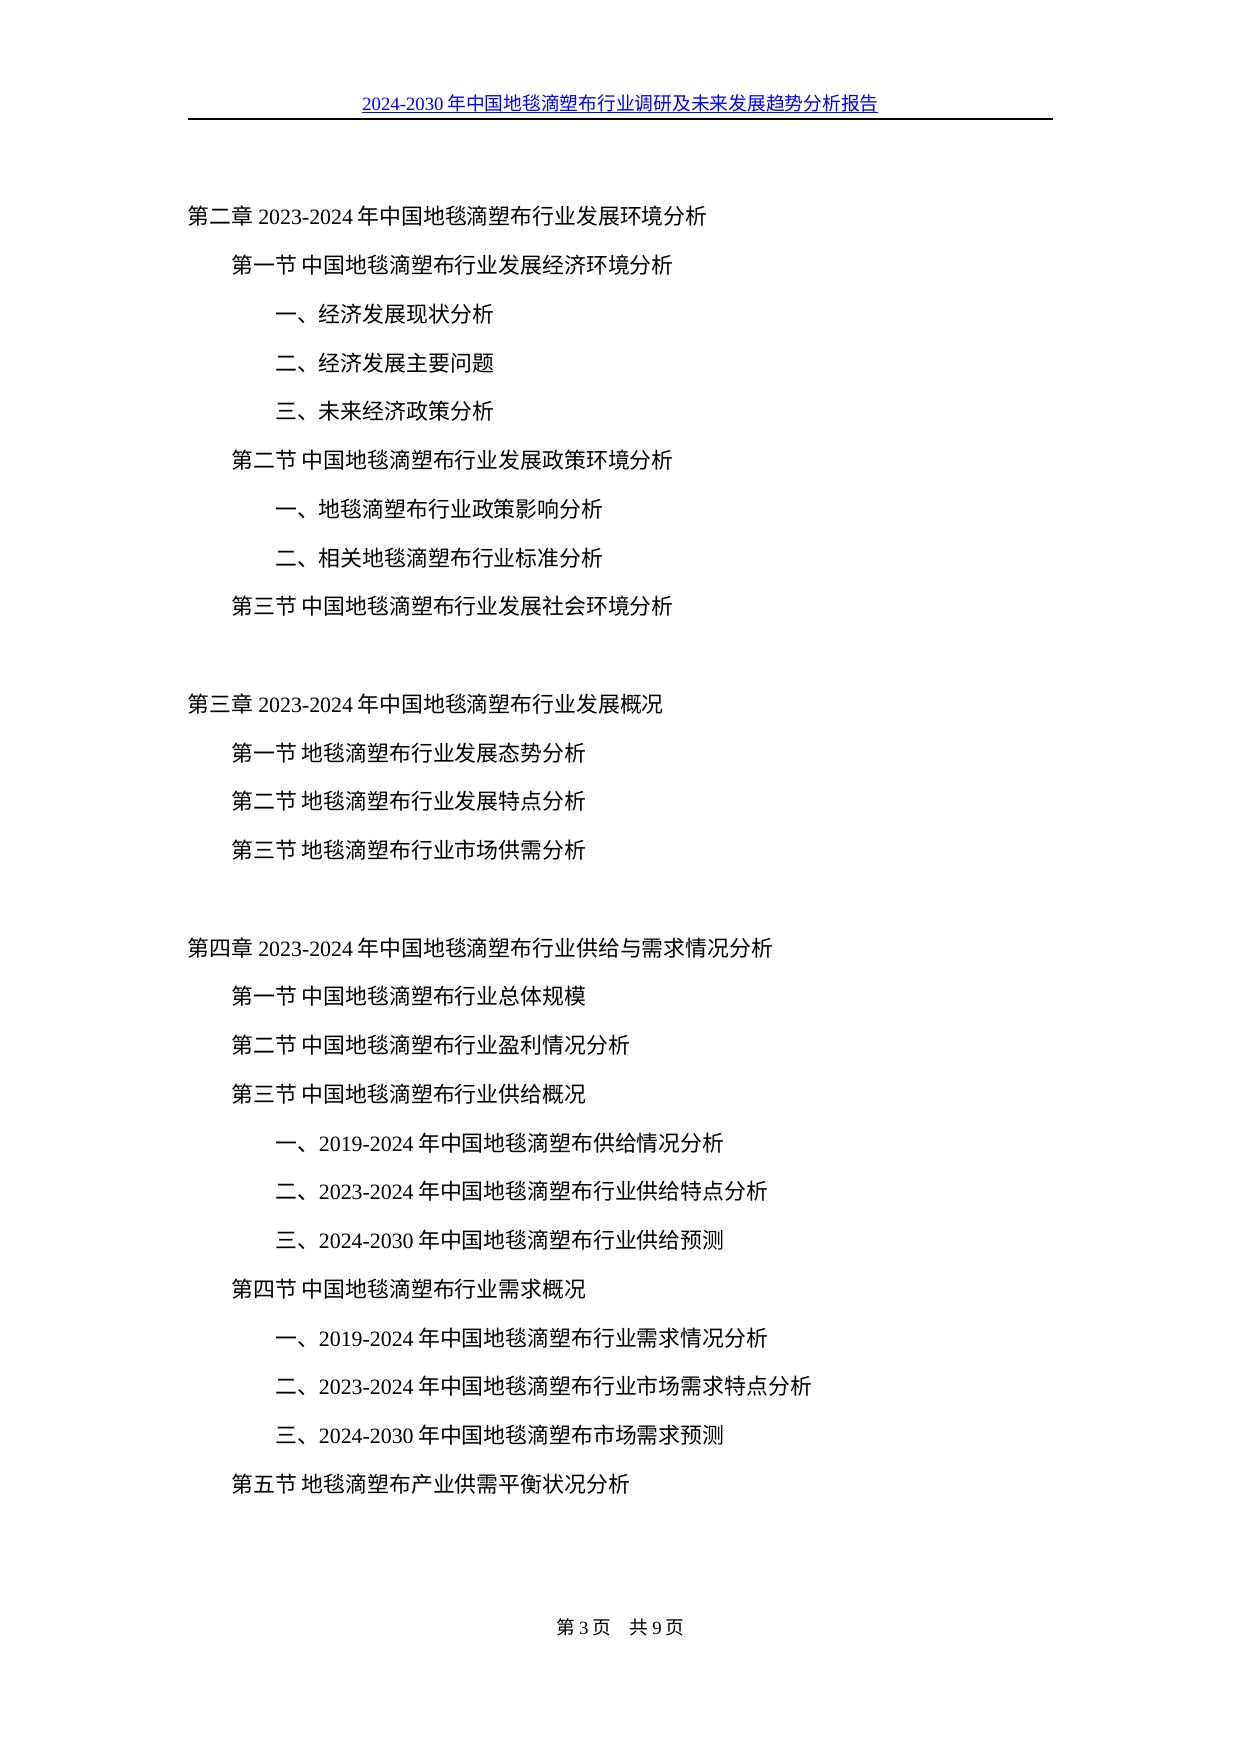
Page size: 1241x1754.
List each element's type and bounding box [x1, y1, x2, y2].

text [187, 150, 1053, 1499]
